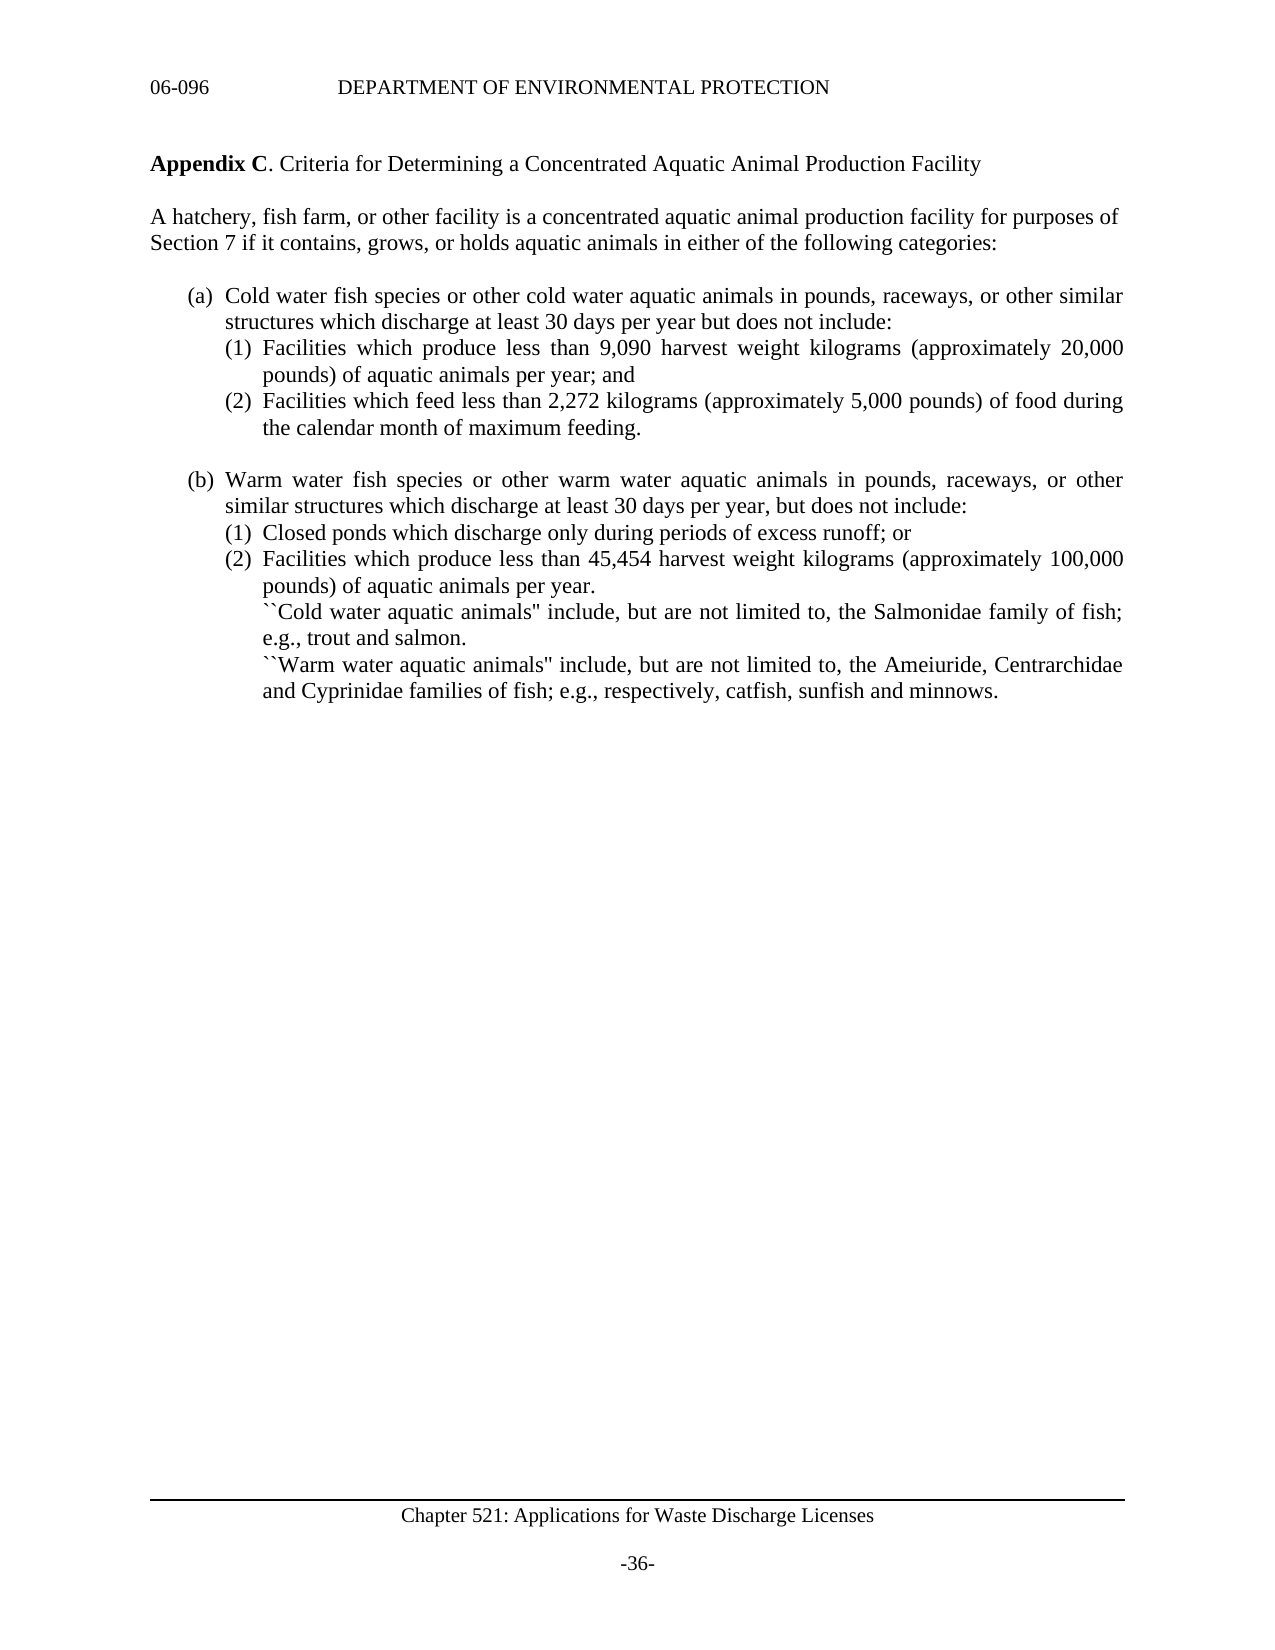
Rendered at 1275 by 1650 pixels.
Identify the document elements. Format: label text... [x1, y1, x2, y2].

text Appendix C. Criteria for Determining a Concentrated Aquatic Animal Production Facility [150, 150, 1125, 176]
text ``Warm water aquatic animals'' include, but are not limited to, the Ameiuride, Centrarchidae and Cyprinidae families of fish; e.g., respectively, catfish, sunfish and minnows. [225, 651, 1125, 703]
text A hatchery, fish farm, or other facility is a concentrated aquatic animal production facility for purposes of Section 7 if it contains, grows, or holds aquatic animals in either of the following categories: [150, 203, 1125, 255]
text (a) Cold water fish species or other cold water aquatic animals in pounds, raceways, or other similar structures which discharge at least 30 days per year but does not include: [187, 282, 1125, 334]
text ``Cold water aquatic animals'' include, but are not limited to, the Salmonidae family of fish; e.g., trout and salmon. [225, 598, 1125, 651]
text (1) Facilities which produce less than 9,090 harvest weight kilograms (approximately 20,000 pounds) of aquatic animals per year; and [225, 334, 1125, 387]
text (2) Facilities which feed less than 2,272 kilograms (approximately 5,000 pounds) of food during the calendar month of maximum feeding. [225, 387, 1125, 440]
text (b) Warm water fish species or other warm water aquatic animals in pounds, raceways, or other similar structures which discharge at least 30 days per year, but does not include: [187, 466, 1125, 519]
text (1) Closed ponds which discharge only during periods of excess runoff; or [225, 519, 1125, 545]
text (2) Facilities which produce less than 45,454 harvest weight kilograms (approximately 100,000 pounds) of aquatic animals per year. [225, 545, 1125, 598]
